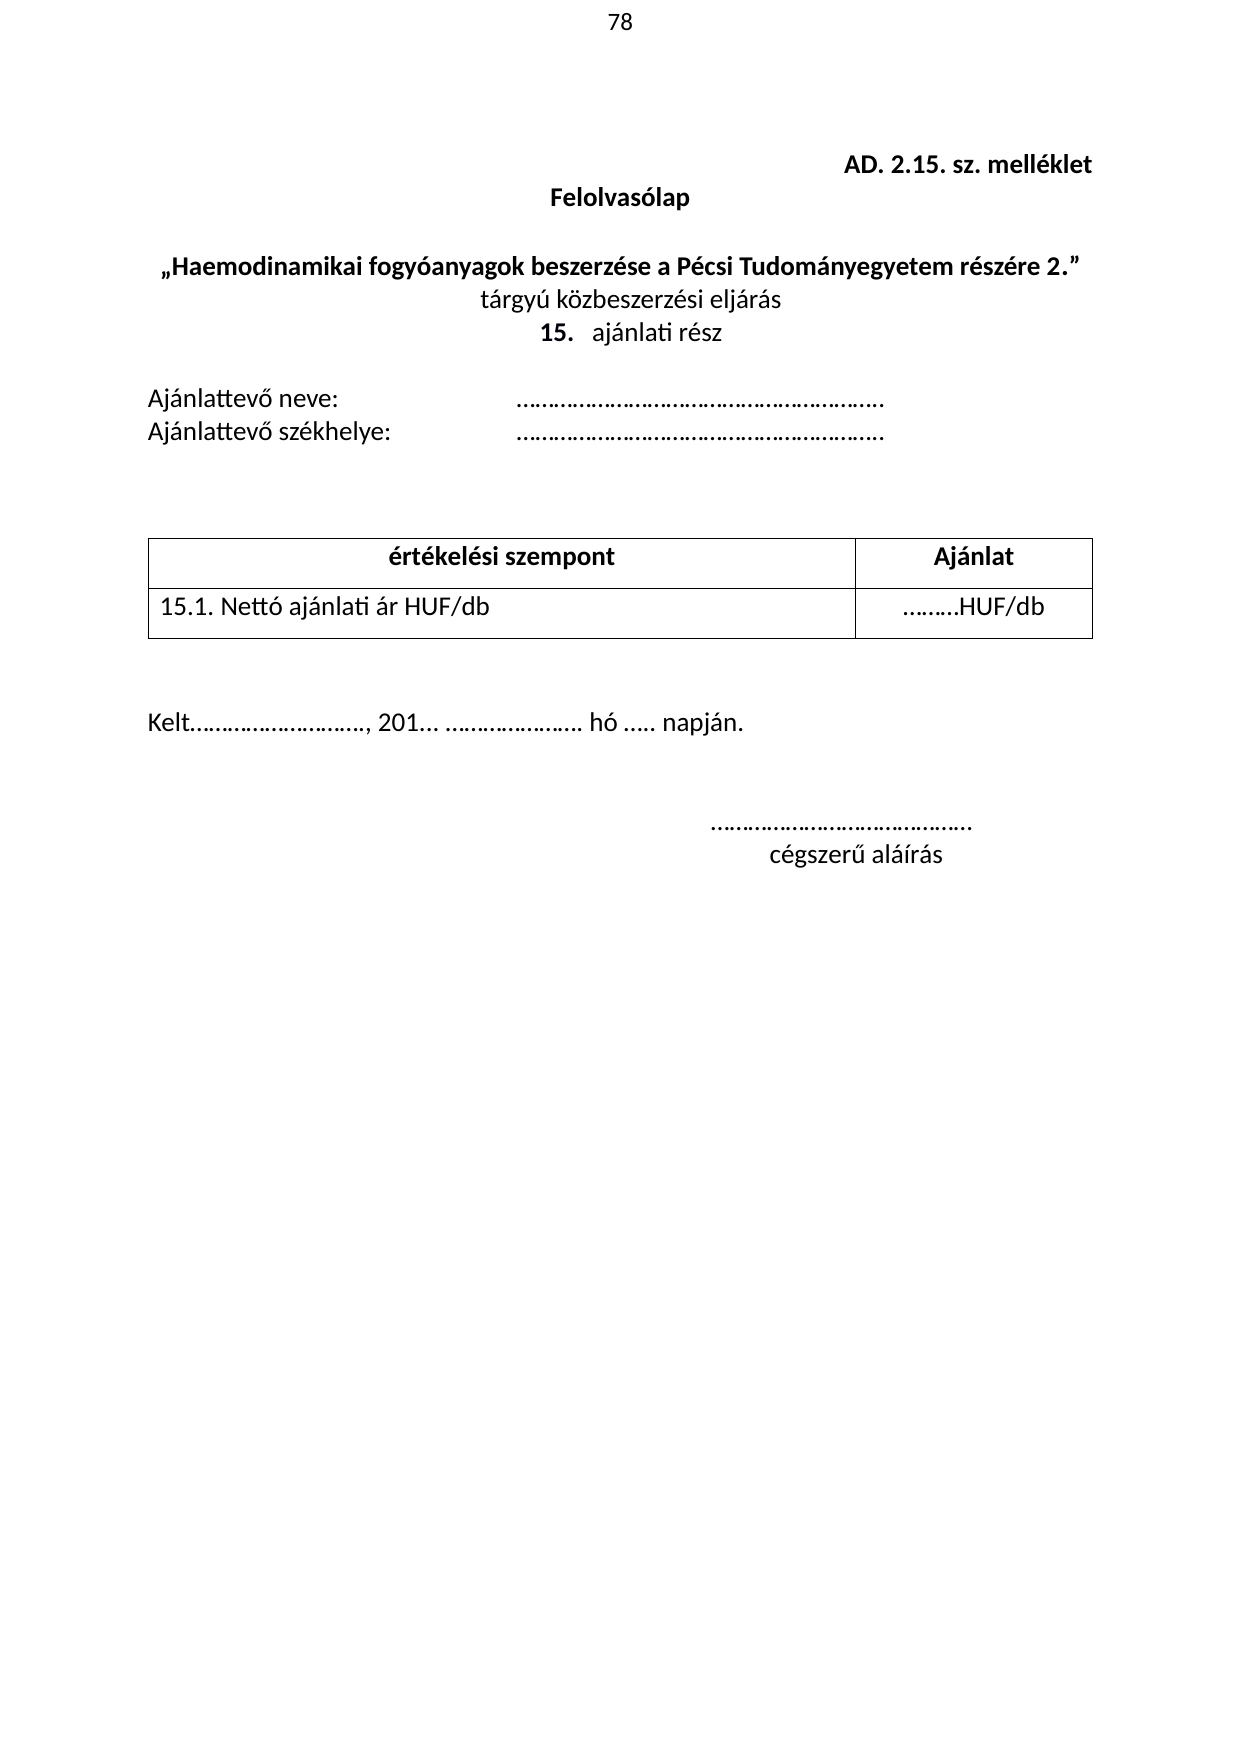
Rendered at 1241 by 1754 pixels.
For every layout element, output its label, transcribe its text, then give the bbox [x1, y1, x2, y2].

text Felolvasólap [148, 181, 1093, 213]
text …………………………………… [546, 804, 1093, 837]
list ajánlati rész [148, 315, 1093, 348]
text „Haemodinamikai fogyóanyagok beszerzése a Pécsi Tudományegyetem részére 2.” [148, 247, 1093, 282]
table_cell 15.1. Nettó ajánlati ár HUF/db [149, 589, 855, 638]
text tárgyú közbeszerzési eljárás [148, 282, 1093, 315]
table_header Ajánlat [856, 539, 1092, 588]
table_cell ………HUF/db [856, 589, 1092, 638]
text cégszerű aláírás [546, 837, 1093, 870]
text Kelt………………………., 201... …………………. hó ….. napján. [148, 705, 1093, 738]
text Ajánlattevő székhelye: ………………………………………………….. [148, 414, 1093, 447]
text AD. 2.15. sz. melléklet [148, 147, 1093, 181]
text Ajánlattevő neve: ………………………………………………….. [148, 381, 1093, 414]
table_header értékelési szempont [149, 539, 855, 588]
